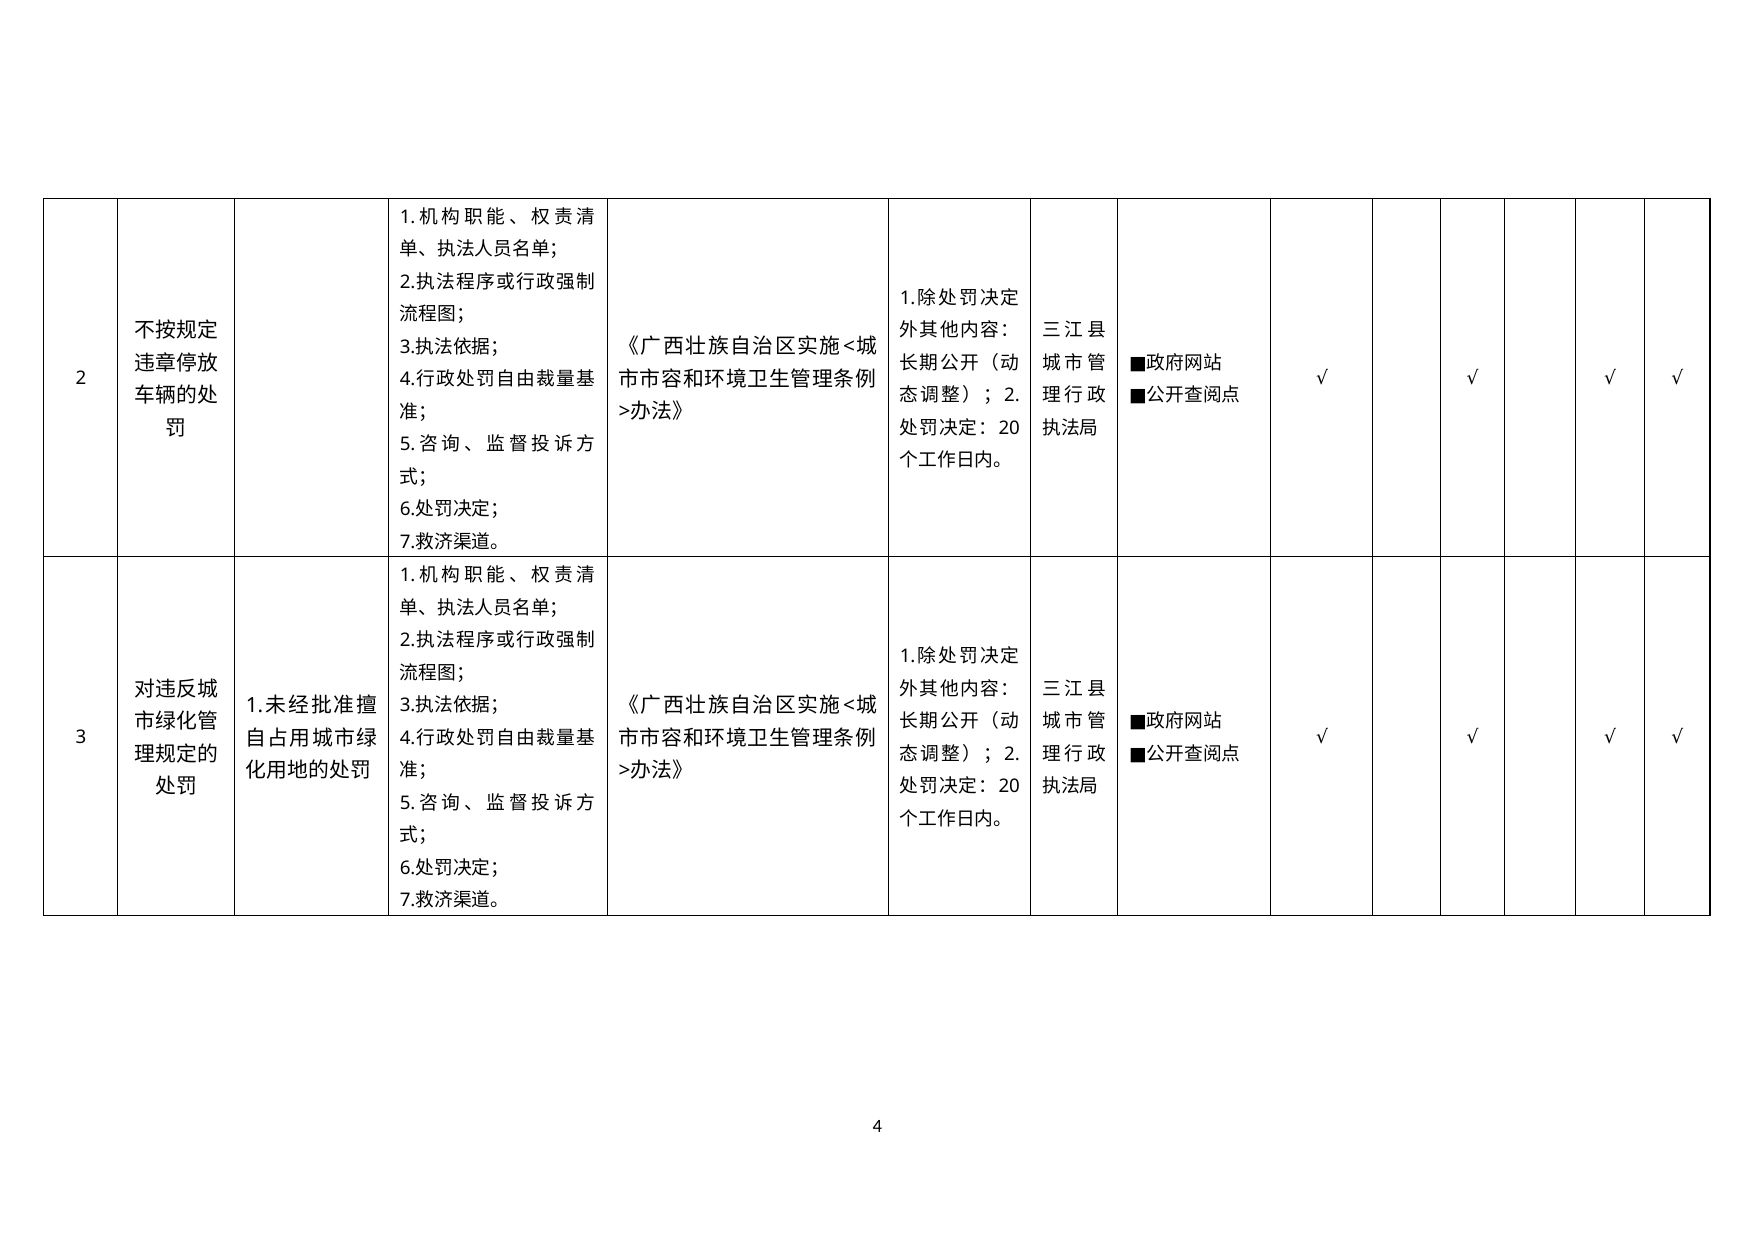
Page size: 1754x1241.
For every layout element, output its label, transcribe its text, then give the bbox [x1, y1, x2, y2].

table_cell √ [1576, 557, 1644, 915]
table_cell √ [1645, 199, 1709, 556]
table_cell 三江县城市管理行政执法局 [1031, 557, 1117, 915]
table_cell [1505, 557, 1575, 915]
table_cell ■政府网站 ■公开查阅点 [1118, 199, 1270, 556]
table_cell √ [1645, 557, 1709, 915]
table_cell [889, 199, 1030, 556]
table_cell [889, 557, 1030, 915]
table_cell 3 [44, 557, 117, 915]
table_cell 不按规定违章停放车辆的处罚 [118, 199, 234, 556]
table_cell √ [1576, 199, 1644, 556]
table_cell ■政府网站 ■公开查阅点 [1118, 557, 1270, 915]
table_cell 《广西壮族自治区实施<城市市容和环境卫生管理条例>办法》 [608, 557, 888, 915]
table_cell √ [1271, 199, 1372, 556]
table_cell 三江县城市管理行政执法局 [1031, 199, 1117, 556]
table_cell 2 [44, 199, 117, 556]
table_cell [389, 557, 607, 915]
table_cell [1373, 199, 1440, 556]
table_cell [235, 199, 388, 556]
table_cell 对违反城市绿化管理规定的处罚 [118, 557, 234, 915]
table_cell [1373, 557, 1440, 915]
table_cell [389, 199, 607, 556]
table_cell √ [1271, 557, 1372, 915]
table_cell 《广西壮族自治区实施<城市市容和环境卫生管理条例>办法》 [608, 199, 888, 556]
table_cell [1505, 199, 1575, 556]
table_cell √ [1441, 557, 1504, 915]
table_cell √ [1441, 199, 1504, 556]
table_cell 1.未经批准擅自占用城市绿化用地的处罚 [235, 557, 388, 915]
